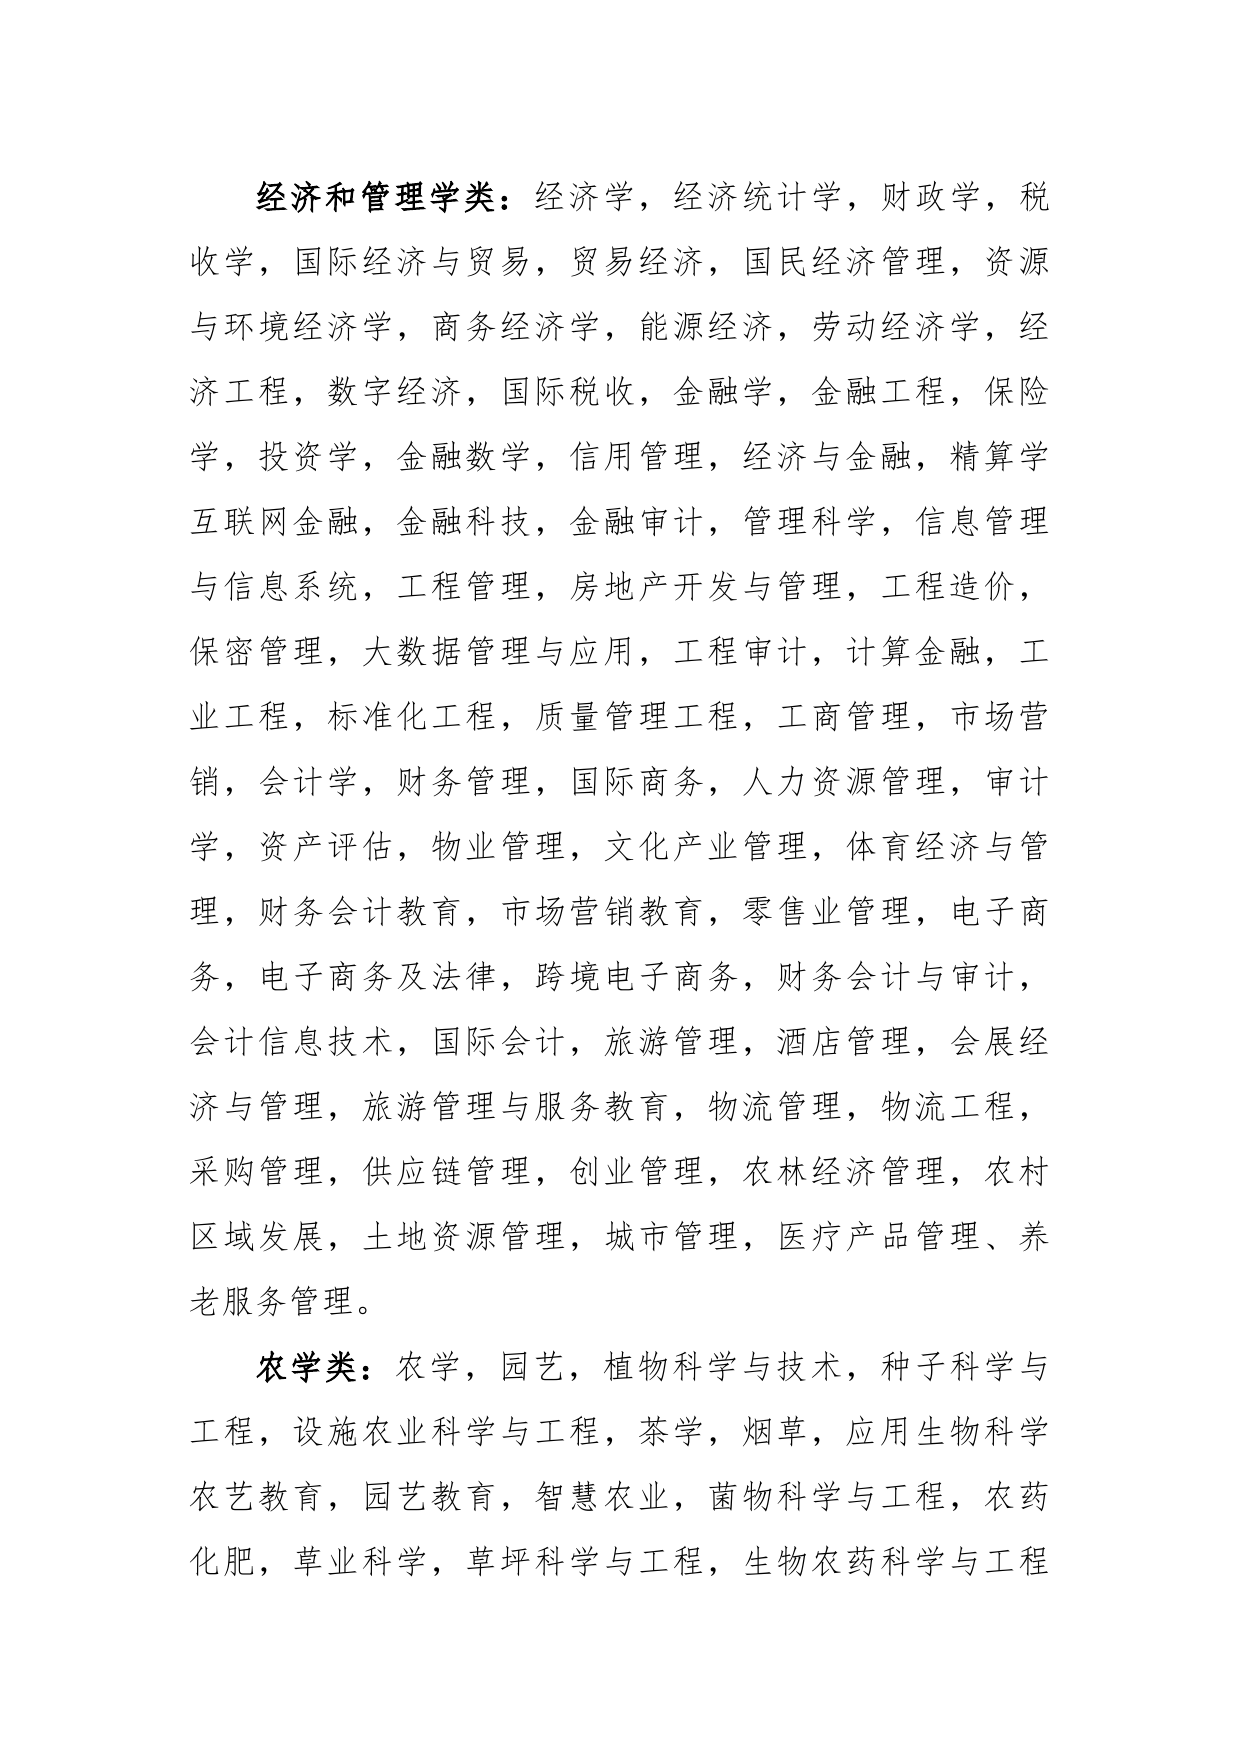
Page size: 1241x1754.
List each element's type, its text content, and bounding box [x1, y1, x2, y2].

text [187, 1332, 1053, 1592]
text 经济和管理学类：经济学，经济统计学，财政学，税收学，国际经济与贸易，贸易经济，国民经济管理，资源与环境经济学，商务经济学，能源经济，劳动经济学，经济工程，数字经济，国际税收，金融学，金融工程，保险学，投资学，金融数学，信用管理，经济与金融，精算学，互联网金融，金融科技，金融审计，管理科学，信息管理与信息系统，工程管理，房地产开发与管理，工程造价，保密管理，大数据管理与应用，工程审计，计算金融，工业工程，标准化工程，质量管理工程，工商管理，市场营销，会计学，财务管理，国际商务，人力资源管理，审计学，资产评估，物业管理，文化产业管理，体育经济与管理，财务会计教育，市场营销教育，零售业管理，电子商务，电子商务及法律，跨境电子商务，财务会计与审计，会计信息技术，国际会计，旅游管理，酒店管理，会展经济与管理，旅游管理与服务教育，物流管理，物流工程，采购管理，供应链管理，创业管理，农林经济管理，农村区域发展，土地资源管理，城市管理，医疗产品管理、养老服务管理。 [187, 162, 1053, 1332]
